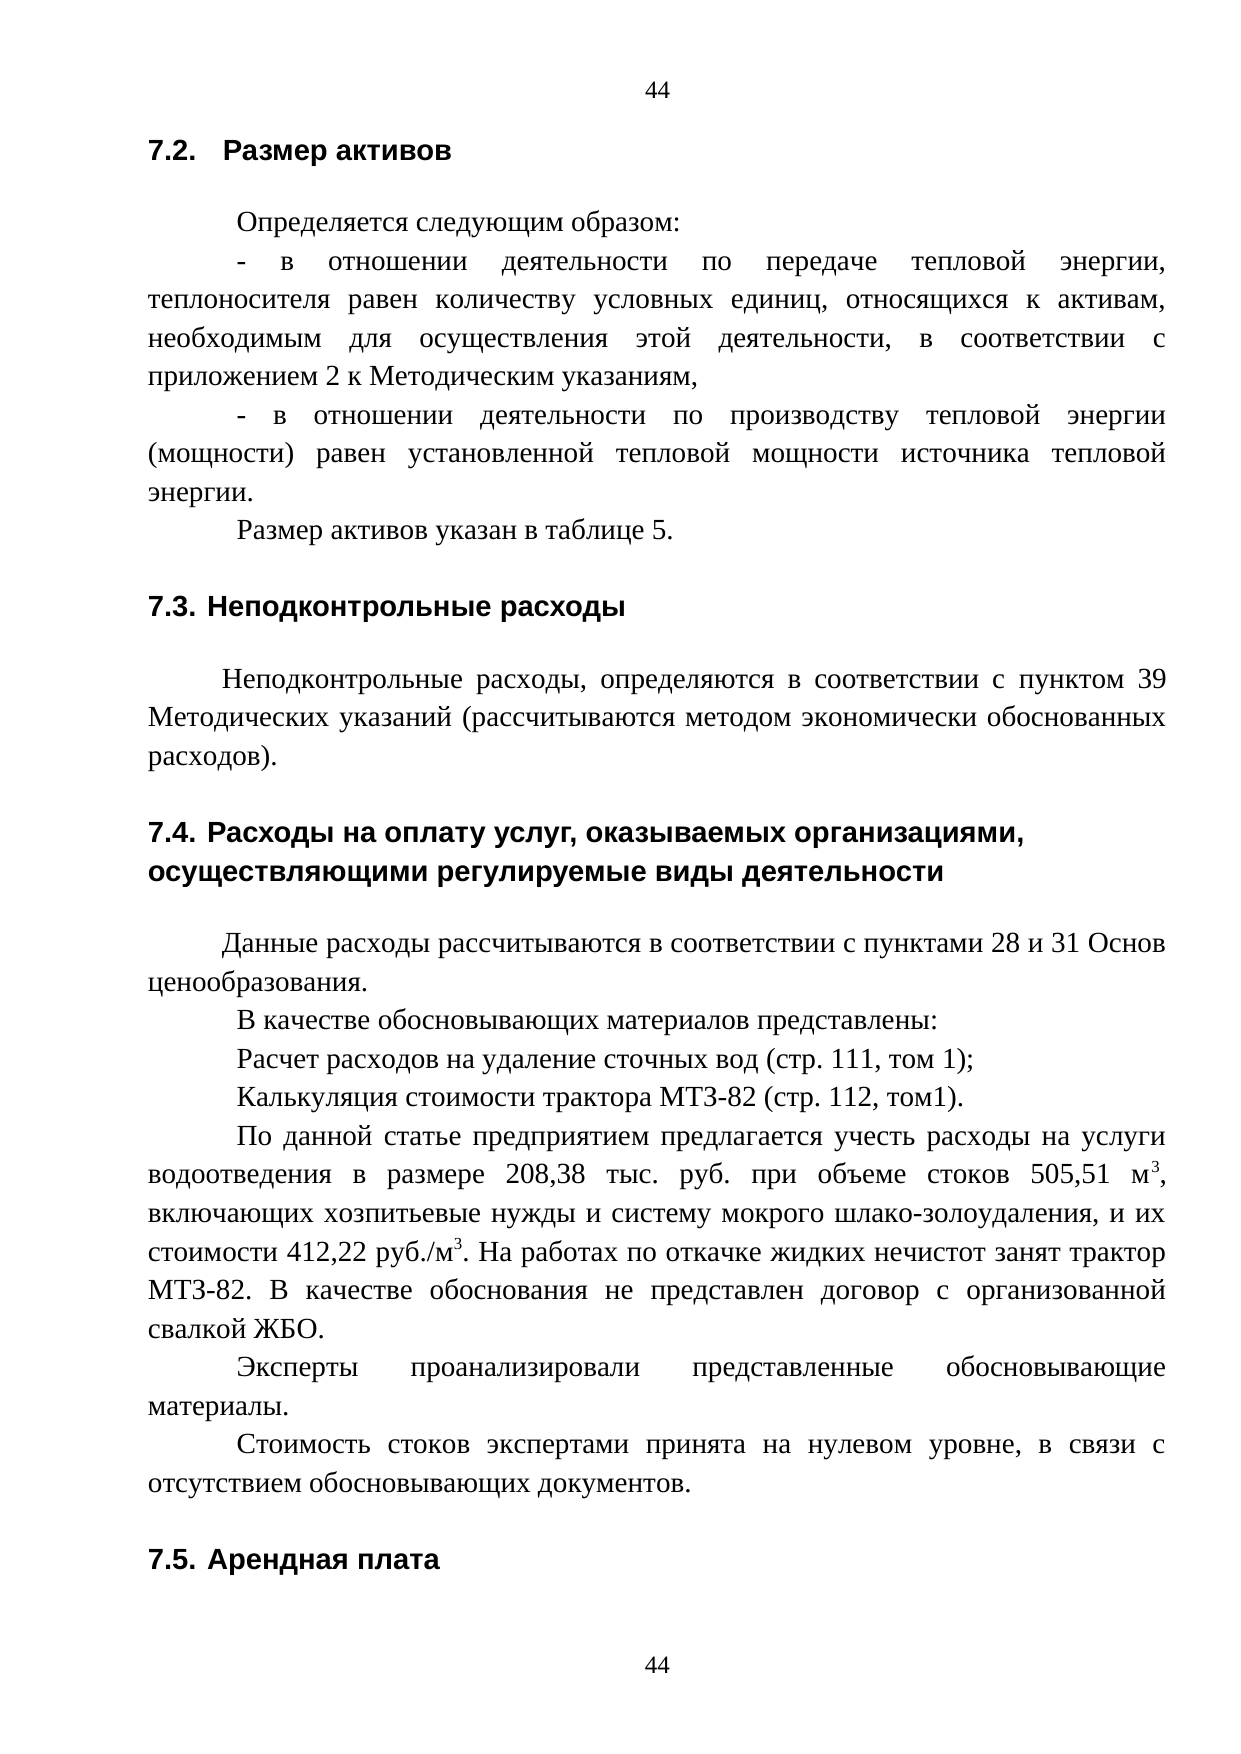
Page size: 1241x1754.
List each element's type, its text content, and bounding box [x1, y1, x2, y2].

text По данной статье предприятием предлагается учесть расходы на услуги водоотведения в размере 208,38 тыс. руб. при объеме стоков 505,51 м3, включающих хозпитьевые нужды и систему мокрого шлако-золоудаления, и их стоимости 412,22 руб./м3. На работах по откачке жидких нечистот занят трактор МТЗ-82. В качестве обоснования не представлен договор с организованной свалкой ЖБО. [148, 1118, 1167, 1344]
text Эксперты проанализировали представленные обосновывающие материалы. [148, 1349, 1167, 1421]
text - в отношении деятельности по производству тепловой энергии (мощности) равен установленной тепловой мощности источника тепловой энергии. [148, 397, 1167, 507]
text В качестве обосновывающих материалов представлены: [148, 1002, 1167, 1036]
text Неподконтрольные расходы, определяются в соответствии с пунктом 39 Методических указаний (рассчитываются методом экономически обоснованных расходов). [148, 661, 1167, 772]
subtitle Расходы на оплату услуг, оказываемых организациями, осуществляющими регулируемые виды деятельности [148, 815, 1167, 887]
subtitle Размер активов [148, 132, 1167, 166]
subtitle Арендная плата [148, 1542, 1167, 1576]
text Расчет расходов на удаление сточных вод (стр. 111, том 1); [148, 1041, 1167, 1074]
text Определяется следующим образом: [148, 204, 1167, 238]
text Стоимость стоков экспертами принята на нулевом уровне, в связи с отсутствием обосновывающих документов. [148, 1426, 1167, 1498]
text Размер активов указан в таблице 5. [148, 512, 1167, 546]
text Данные расходы рассчитываются в соответствии с пунктами 28 и 31 Основ ценообразования. [148, 925, 1167, 997]
subtitle Неподконтрольные расходы [148, 589, 1167, 623]
text - в отношении деятельности по передаче тепловой энергии, теплоносителя равен количеству условных единиц, относящихся к активам, необходимым для осуществления этой деятельности, в соответствии с приложением 2 к Методическим указаниям, [148, 243, 1167, 392]
text Калькуляция стоимости трактора МТЗ-82 (стр. 112, том1). [148, 1079, 1167, 1113]
